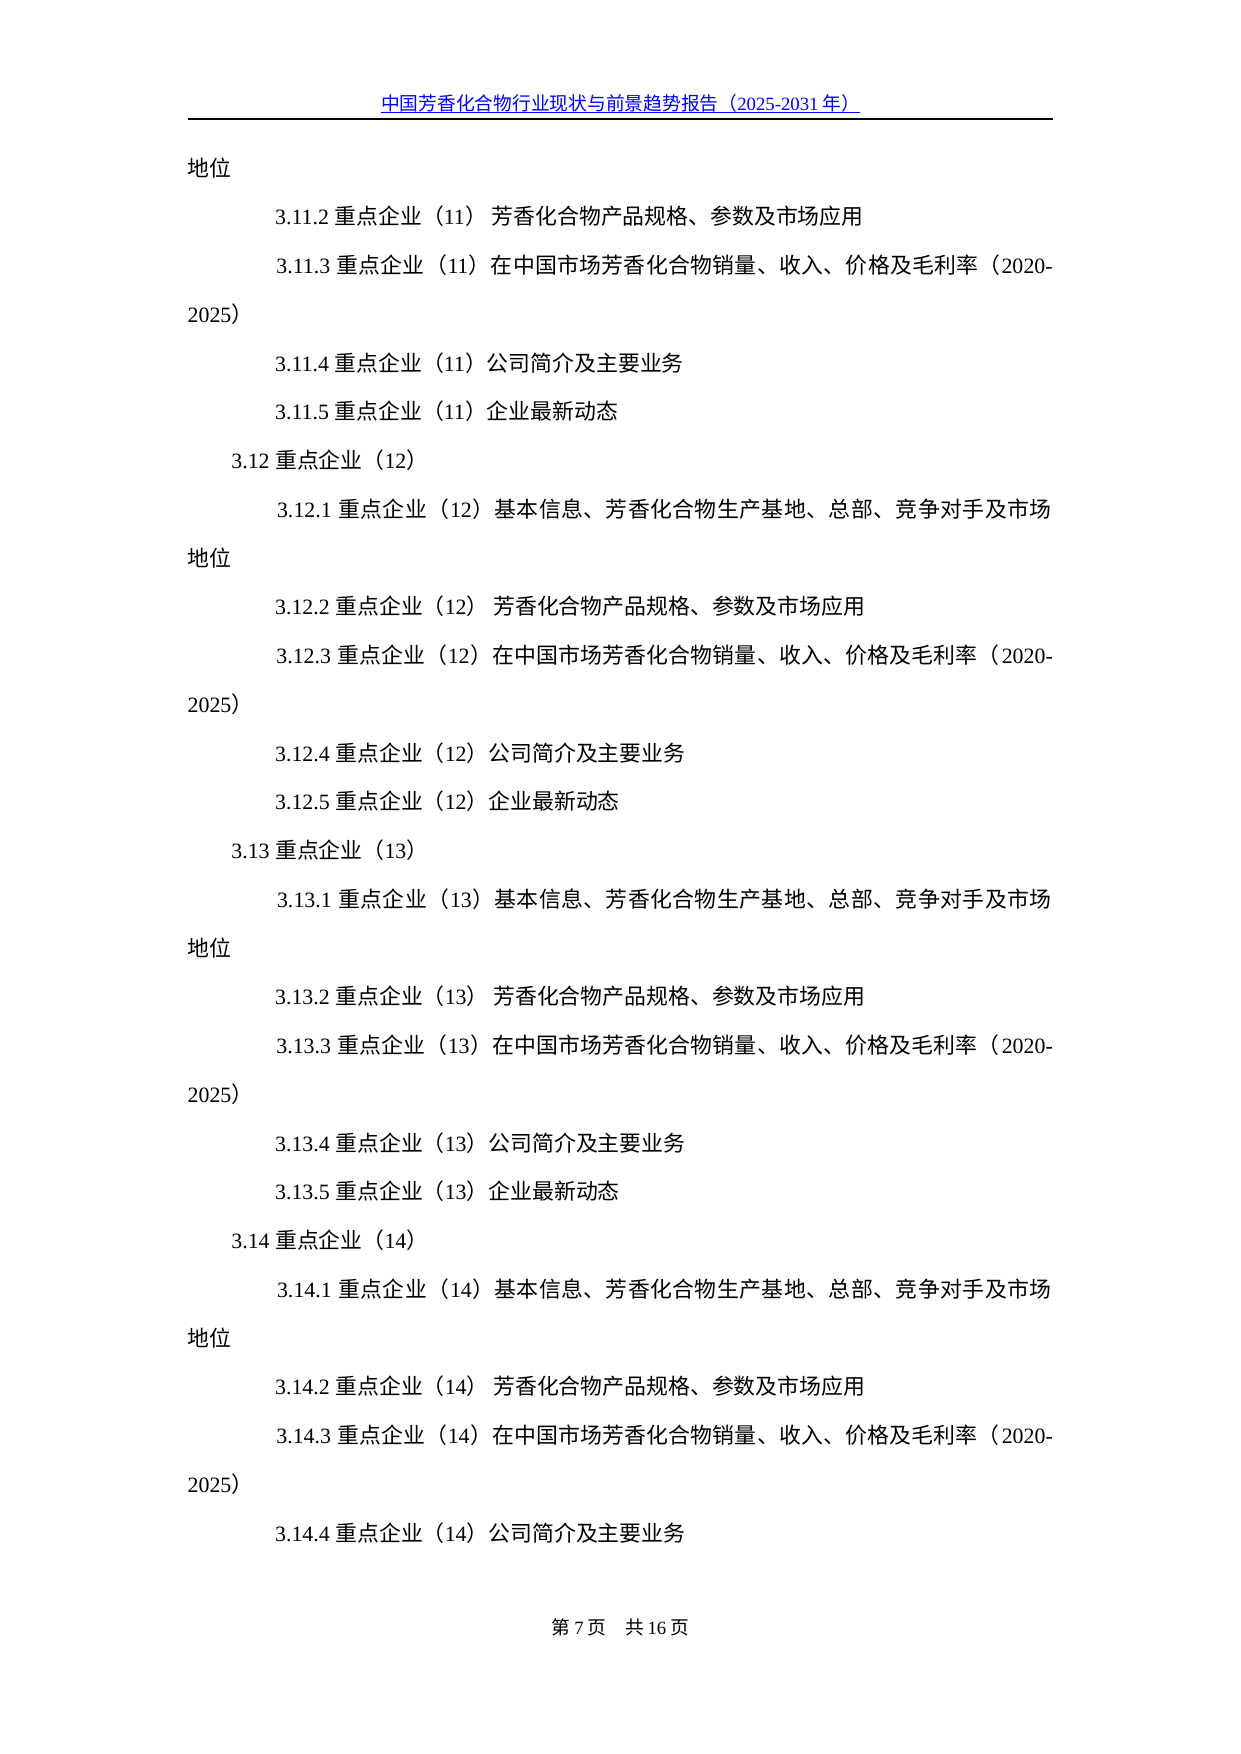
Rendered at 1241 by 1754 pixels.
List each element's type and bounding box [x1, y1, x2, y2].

text [187, 150, 1053, 1548]
